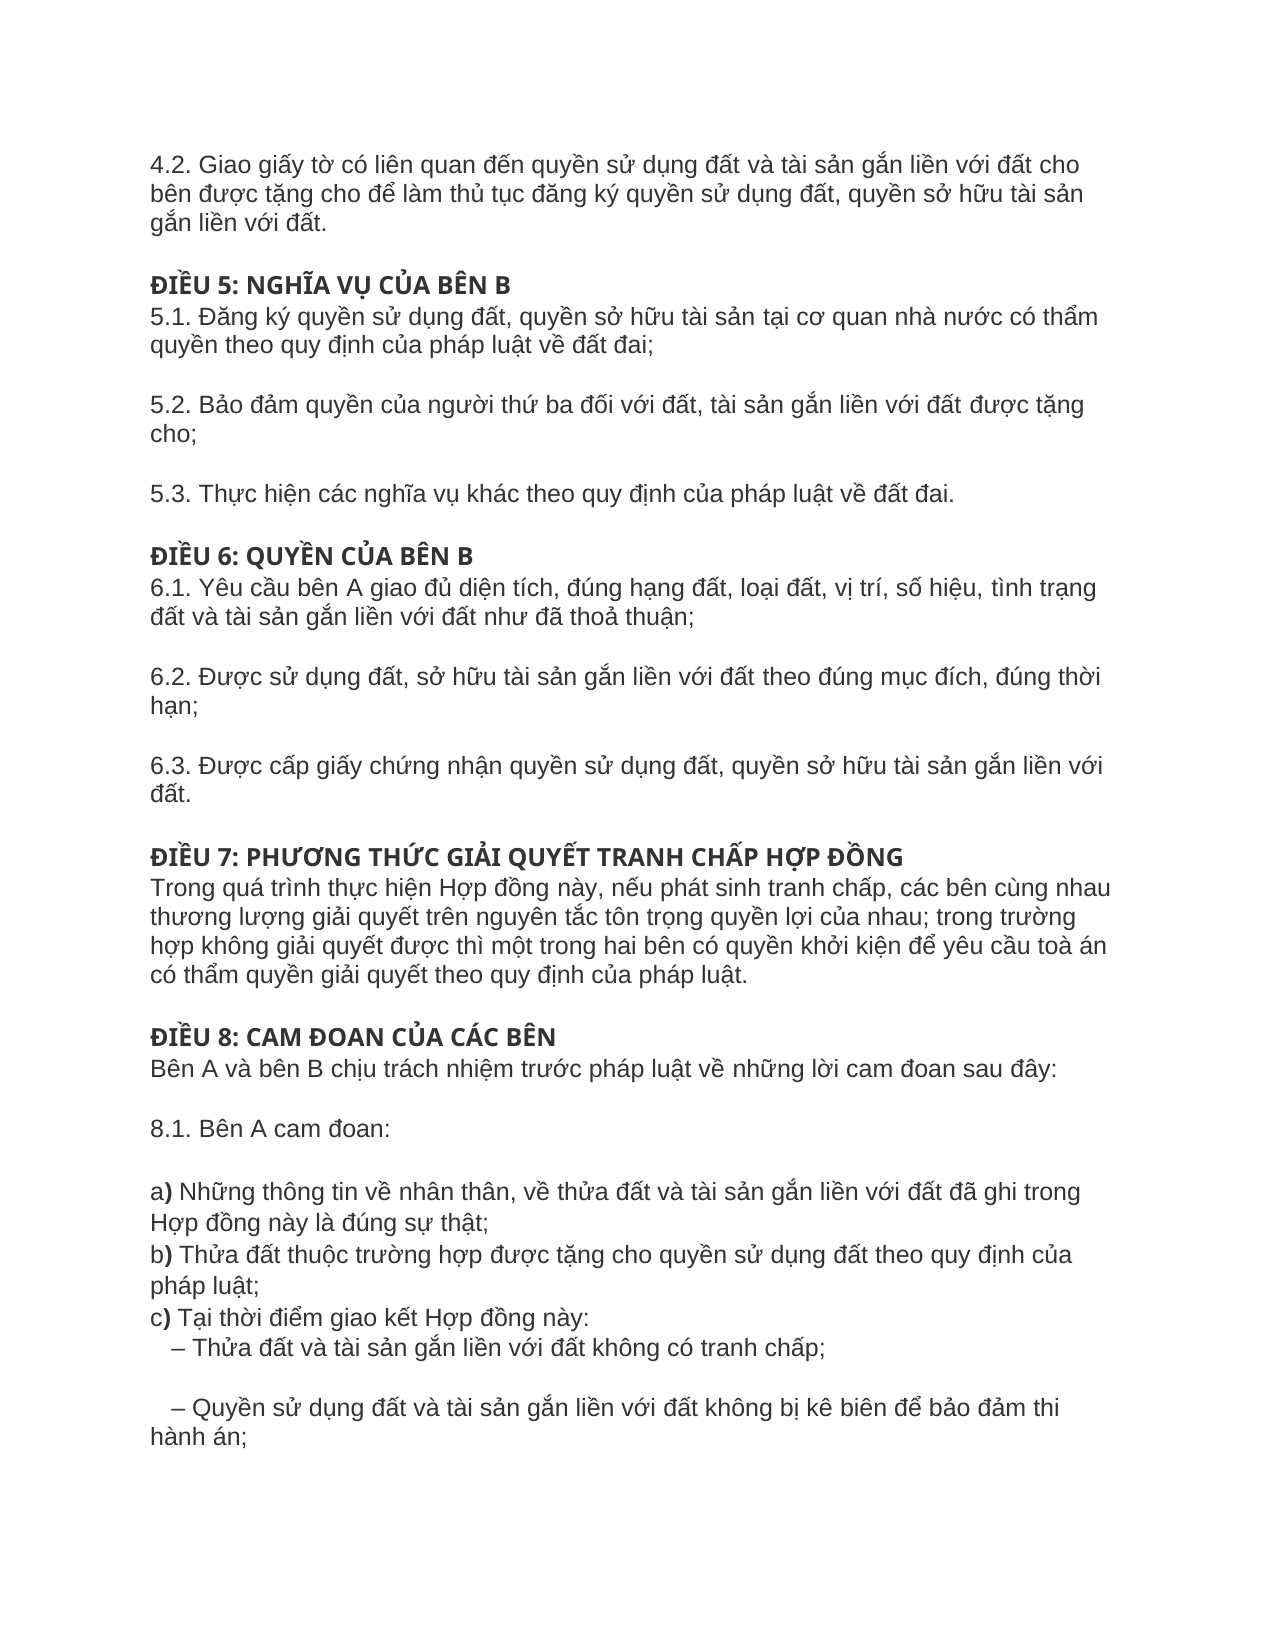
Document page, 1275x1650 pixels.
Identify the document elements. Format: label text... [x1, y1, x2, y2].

text c) Tại thời điểm giao kết Hợp đồng này: [150, 1299, 1125, 1333]
text a) Những thông tin về nhân thân, về thửa đất và tài sản gắn liền với đất đã ghi trong Hợp đồng này là đúng sự thật; [150, 1174, 1125, 1237]
text 5.2. Bảo đảm quyền của người thứ ba đối với đất, tài sản gắn liền với đất được tặng cho; [150, 390, 1125, 448]
text 5.3. Thực hiện các nghĩa vụ khác theo quy định của pháp luật về đất đai. [150, 479, 1125, 508]
text ĐIỀU 8: CAM ĐOAN CỦA CÁC BÊN [150, 1020, 1125, 1054]
text – Quyền sử dụng đất và tài sản gắn liền với đất không bị kê biên để bảo đảm thi hành án; [150, 1393, 1125, 1451]
text ĐIỀU 5: NGHĨA VỤ CỦA BÊN B [150, 267, 1125, 302]
text 6.2. Được sử dụng đất, sở hữu tài sản gắn liền với đất theo đúng mục đích, đúng thời hạn; [150, 662, 1125, 719]
text 8.1. Bên A cam đoan: [150, 1114, 1125, 1142]
text 5.1. Đăng ký quyền sử dụng đất, quyền sở hữu tài sản tại cơ quan nhà nước có thẩm quyền theo quy định của pháp luật về đất đai; [150, 302, 1125, 359]
text ĐIỀU 6: QUYỀN CỦA BÊN B [150, 539, 1125, 573]
text b) Thửa đất thuộc trường hợp được tặng cho quyền sử dụng đất theo quy định của pháp luật; [150, 1237, 1125, 1299]
text 6.3. Được cấp giấy chứng nhận quyền sử dụng đất, quyền sở hữu tài sản gắn liền với đất. [150, 751, 1125, 808]
text 6.1. Yêu cầu bên A giao đủ diện tích, đúng hạng đất, loại đất, vị trí, số hiệu, tình trạng đất và tài sản gắn liền với đất như đã thoả thuận; [150, 573, 1125, 631]
text 4.2. Giao giấy tờ có liên quan đến quyền sử dụng đất và tài sản gắn liền với đất cho bên được tặng cho để làm thủ tục đăng ký quyền sử dụng đất, quyền sở hữu tài sản gắn liền với đất. [150, 150, 1125, 236]
text Trong quá trình thực hiện Hợp đồng này, nếu phát sinh tranh chấp, các bên cùng nhau thương lượng giải quyết trên nguyên tắc tôn trọng quyền lợi của nhau; trong trường hợp không giải quyết được thì một trong hai bên có quyền khởi kiện để yêu cầu toà án có thẩm quyền giải quyết theo quy định của pháp luật. [150, 873, 1125, 988]
text ĐIỀU 7: PHƯƠNG THỨC GIẢI QUYẾT TRANH CHẤP HỢP ĐỒNG [150, 839, 1125, 873]
text – Thửa đất và tài sản gắn liền với đất không có tranh chấp; [150, 1333, 1125, 1362]
text Bên A và bên B chịu trách nhiệm trước pháp luật về những lời cam đoan sau đây: [150, 1054, 1125, 1082]
